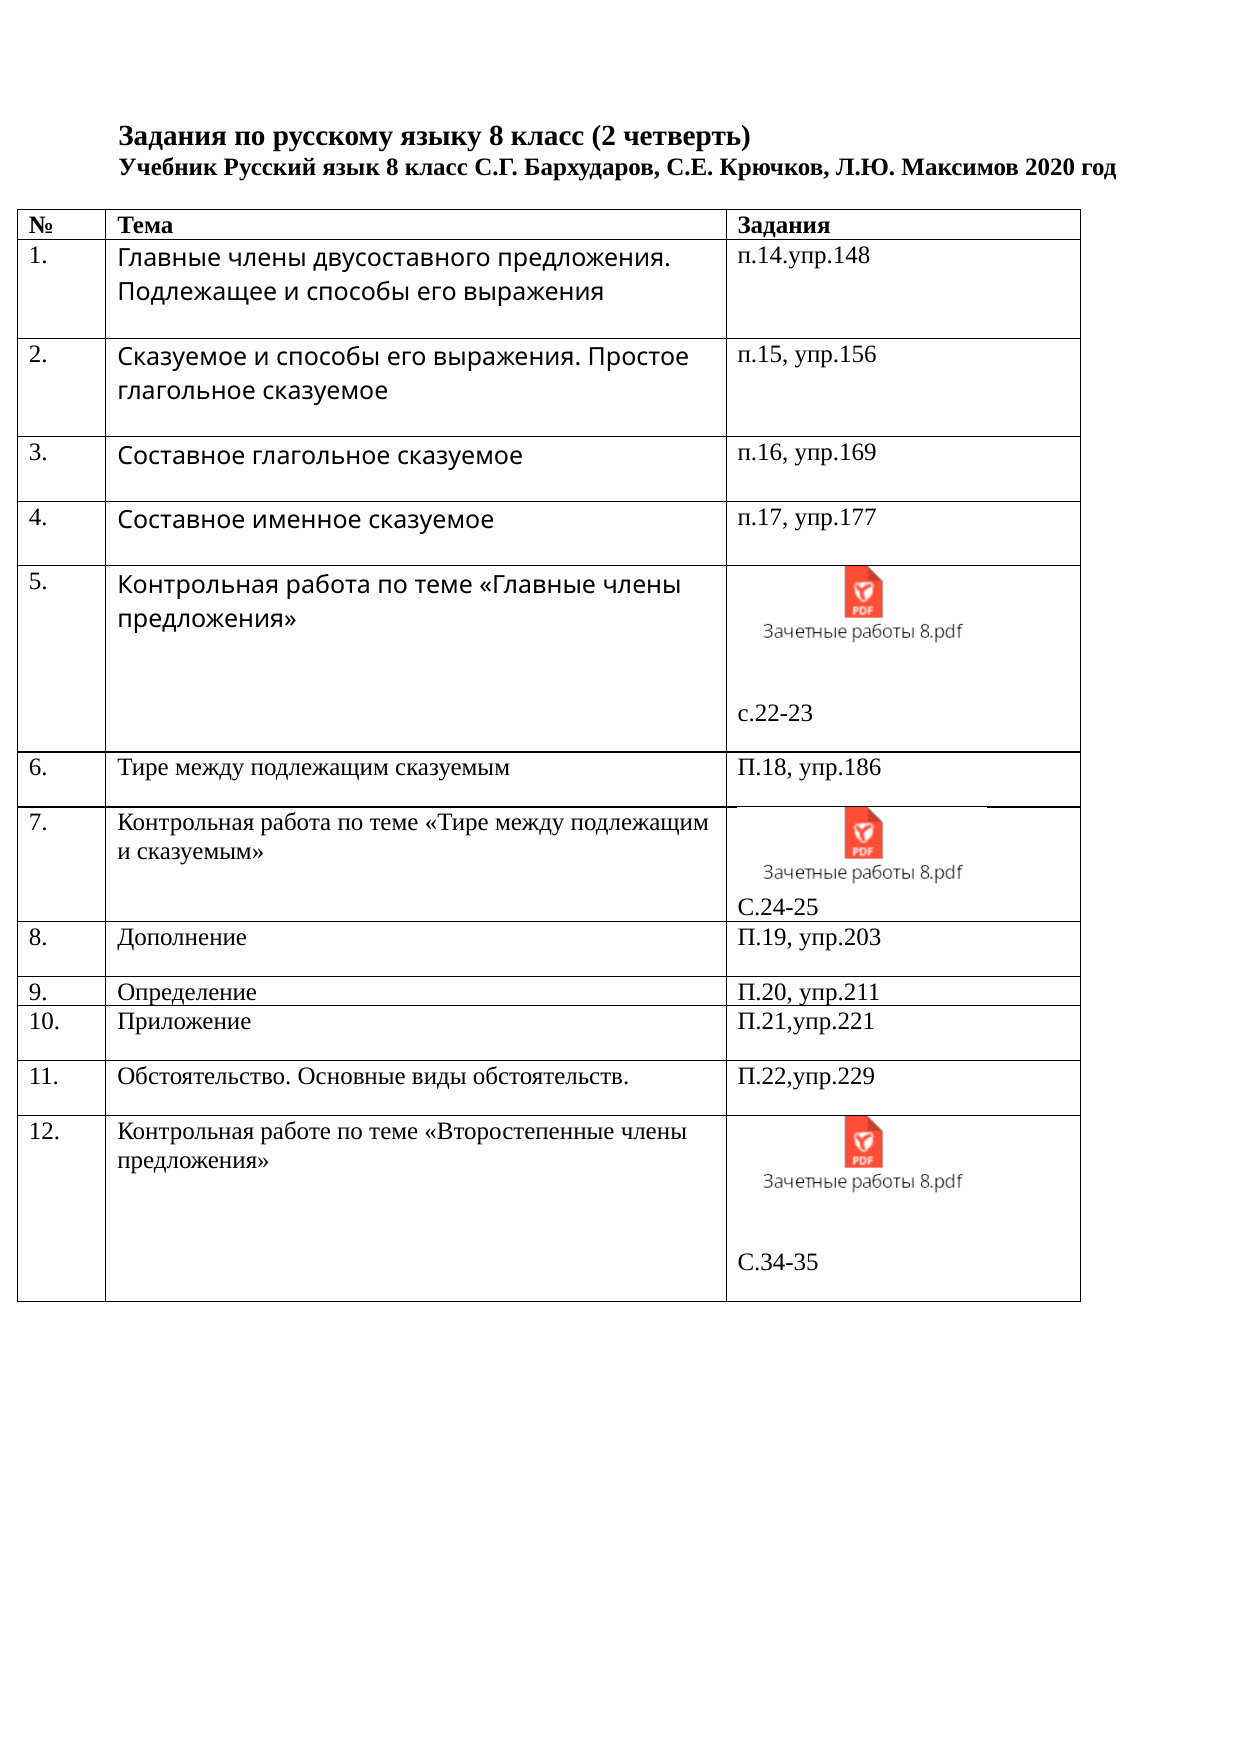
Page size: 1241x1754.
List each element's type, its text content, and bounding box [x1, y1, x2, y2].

table_cell Тире между подлежащим сказуемым [106, 753, 726, 806]
table_cell 11. [18, 1061, 105, 1115]
table_cell 1. [18, 240, 105, 338]
table_cell П.22,упр.229 [727, 1061, 1080, 1115]
table_cell Контрольная работа по теме «Главные члены предложения» [106, 566, 726, 751]
table_cell 6. [18, 753, 105, 806]
table_cell п.15, упр.156 [727, 339, 1080, 436]
table_cell с.22-23 [727, 566, 1080, 751]
table_cell п.16, упр.169 [727, 437, 1080, 501]
table_cell Приложение [106, 1006, 726, 1060]
text Задания по русскому языку 8 класс (2 четверть) [118, 118, 1122, 152]
table_cell С.24-25 [727, 808, 1080, 921]
table_cell Контрольная работе по теме «Второстепенные члены предложения» [106, 1116, 726, 1301]
table_cell Сказуемое и способы его выражения. Простое глагольное сказуемое [106, 339, 726, 436]
table_cell Обстоятельство. Основные виды обстоятельств. [106, 1061, 726, 1115]
table_cell 3. [18, 437, 105, 501]
table_cell С.34-35 [727, 1116, 1080, 1301]
table_cell 8. [18, 922, 105, 976]
table_cell Дополнение [106, 922, 726, 976]
table_cell п.17, упр.177 [727, 502, 1080, 565]
table_cell П.20, упр.211 [727, 977, 1080, 1005]
table_cell 10. [18, 1006, 105, 1060]
table_cell 4. [18, 502, 105, 565]
table_cell 5. [18, 566, 105, 751]
table_cell П.18, упр.186 [727, 753, 1080, 806]
table_header Тема [106, 210, 726, 239]
text Учебник Русский язык 8 класс С.Г. Бархударов, С.Е. Крючков, Л.Ю. Максимов 2020 год [118, 152, 1122, 180]
table_cell 7. [18, 808, 105, 921]
table_cell П.21,упр.221 [727, 1006, 1080, 1060]
table_cell Главные члены двусоставного предложения. Подлежащее и способы его выражения [106, 240, 726, 338]
table_cell Контрольная работа по теме «Тире между подлежащим и сказуемым» [106, 808, 726, 921]
table_cell 9. [18, 977, 105, 1005]
table_cell П.19, упр.203 [727, 922, 1080, 976]
table_cell п.14.упр.148 [727, 240, 1080, 338]
table_header № [18, 210, 105, 239]
table_cell Составное именное сказуемое [106, 502, 726, 565]
table_cell Составное глагольное сказуемое [106, 437, 726, 501]
table_cell 2. [18, 339, 105, 436]
table_cell Определение [106, 977, 726, 1005]
table_cell 12. [18, 1116, 105, 1301]
table_header Задания [727, 210, 1080, 239]
